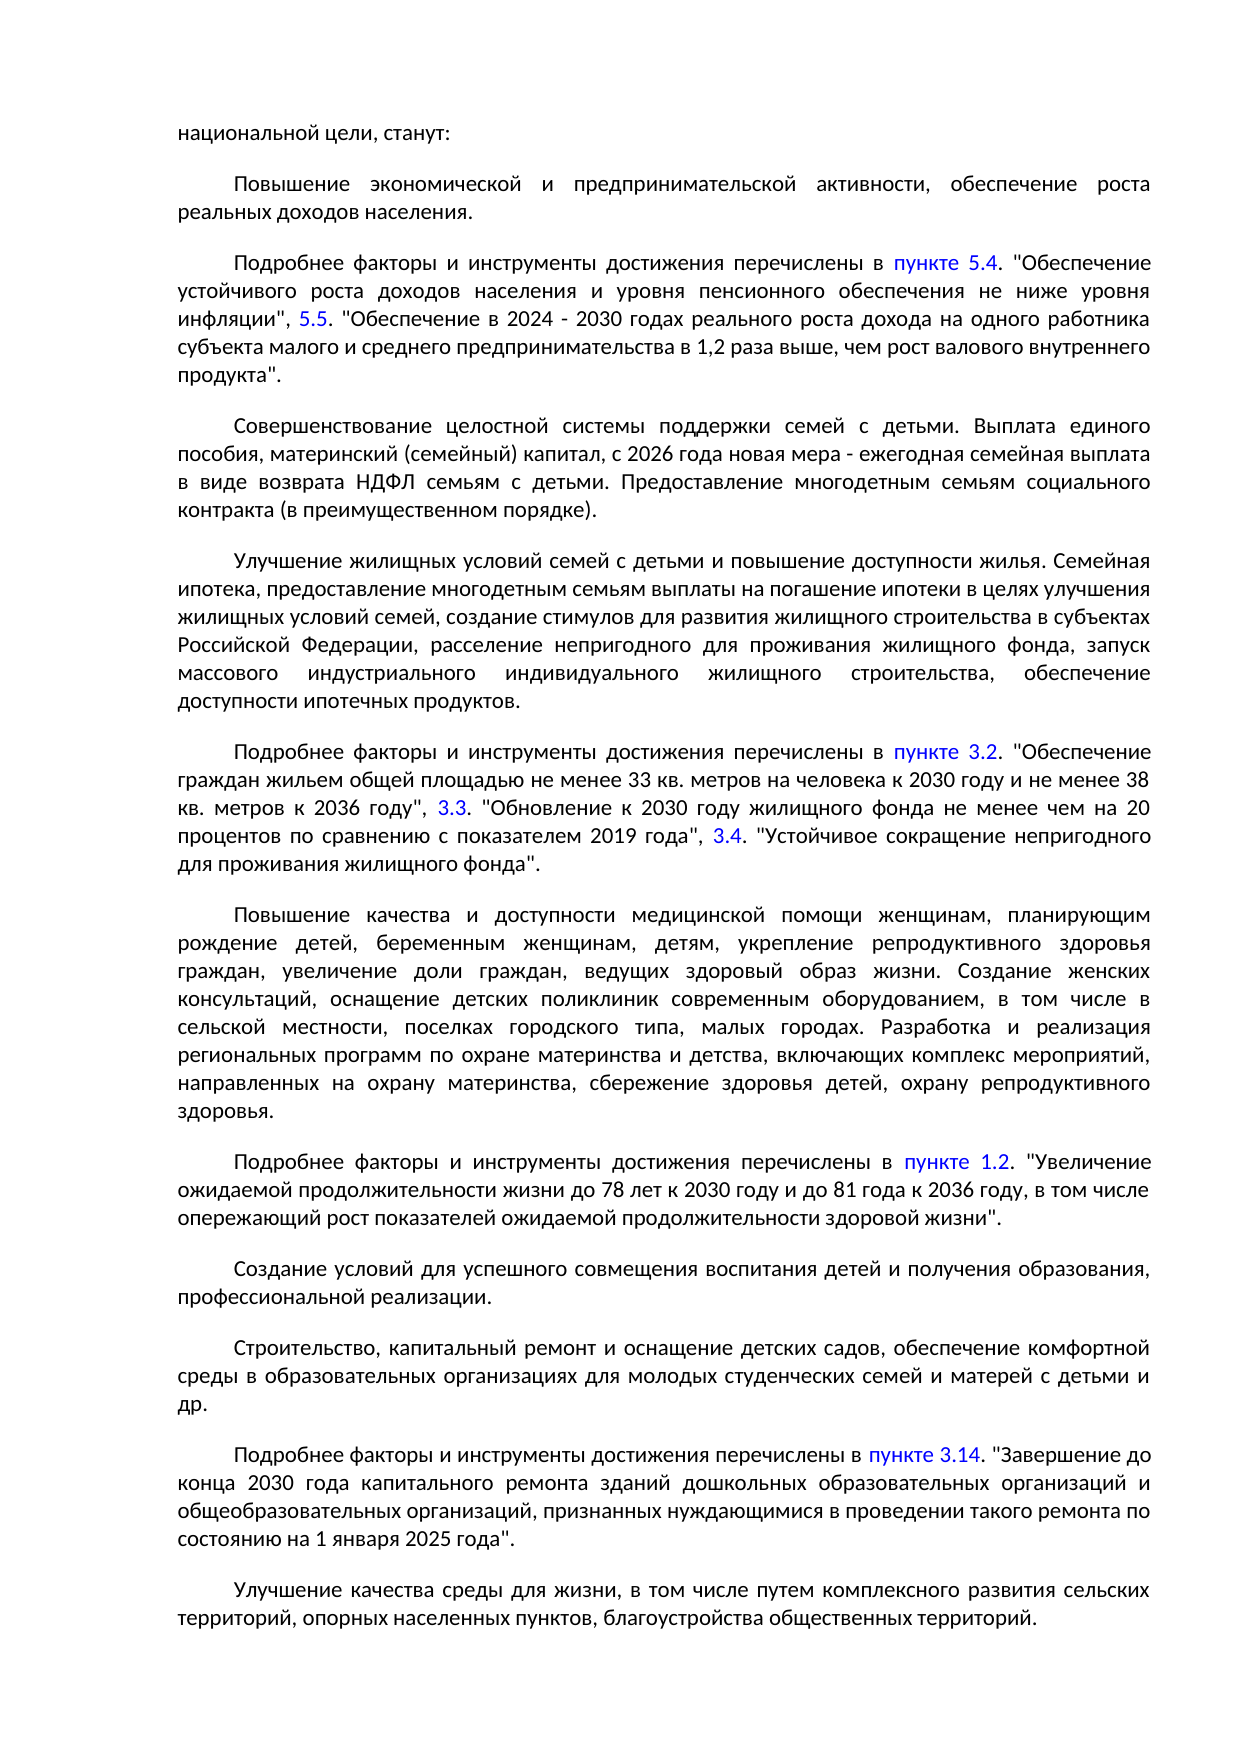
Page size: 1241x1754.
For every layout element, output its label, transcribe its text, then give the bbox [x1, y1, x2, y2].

text Строительство, капитальный ремонт и оснащение детских садов, обеспечение комфортной среды в образовательных организациях для молодых студенческих семей и матерей с детьми и др. [177, 1333, 1152, 1417]
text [177, 118, 1152, 146]
text Улучшение жилищных условий семей с детьми и повышение доступности жилья. Семейная ипотека, предоставление многодетным семьям выплаты на погашение ипотеки в целях улучшения жилищных условий семей, создание стимулов для развития жилищного строительства в субъектах Российской Федерации, расселение непригодного для проживания жилищного фонда, запуск массового индустриального индивидуального жилищного строительства, обеспечение доступности ипотечных продуктов. [177, 546, 1152, 714]
text Подробнее факторы и инструменты достижения перечислены в пункте 3.2. "Обеспечение граждан жильем общей площадью не менее 33 кв. метров на человека к 2030 году и не менее 38 кв. метров к 2036 году", 3.3. "Обновление к 2030 году жилищного фонда не менее чем на 20 процентов по сравнению с показателем 2019 года", 3.4. "Устойчивое сокращение непригодного для проживания жилищного фонда". [177, 737, 1152, 877]
text Повышение экономической и предпринимательской активности, обеспечение роста реальных доходов населения. [177, 169, 1152, 225]
text Подробнее факторы и инструменты достижения перечислены в пункте 1.2. "Увеличение ожидаемой продолжительности жизни до 78 лет к 2030 году и до 81 года к 2036 году, в том числе опережающий рост показателей ожидаемой продолжительности здоровой жизни". [177, 1147, 1152, 1231]
text Подробнее факторы и инструменты достижения перечислены в пункте 3.14. "Завершение до конца 2030 года капитального ремонта зданий дошкольных образовательных организаций и общеобразовательных организаций, признанных нуждающимися в проведении такого ремонта по состоянию на 1 января 2025 года". [177, 1440, 1152, 1552]
text Улучшение качества среды для жизни, в том числе путем комплексного развития сельских территорий, опорных населенных пунктов, благоустройства общественных территорий. [177, 1575, 1152, 1631]
text Подробнее факторы и инструменты достижения перечислены в пункте 5.4. "Обеспечение устойчивого роста доходов населения и уровня пенсионного обеспечения не ниже уровня инфляции", 5.5. "Обеспечение в 2024 - 2030 годах реального роста дохода на одного работника субъекта малого и среднего предпринимательства в 1,2 раза выше, чем рост валового внутреннего продукта". [177, 248, 1152, 388]
text Совершенствование целостной системы поддержки семей с детьми. Выплата единого пособия, материнский (семейный) капитал, с 2026 года новая мера - ежегодная семейная выплата в виде возврата НДФЛ семьям с детьми. Предоставление многодетным семьям социального контракта (в преимущественном порядке). [177, 411, 1152, 523]
text Повышение качества и доступности медицинской помощи женщинам, планирующим рождение детей, беременным женщинам, детям, укрепление репродуктивного здоровья граждан, увеличение доли граждан, ведущих здоровый образ жизни. Создание женских консультаций, оснащение детских поликлиник современным оборудованием, в том числе в сельской местности, поселках городского типа, малых городах. Разработка и реализация региональных программ по охране материнства и детства, включающих комплекс мероприятий, направленных на охрану материнства, сбережение здоровья детей, охрану репродуктивного здоровья. [177, 900, 1152, 1124]
text Создание условий для успешного совмещения воспитания детей и получения образования, профессиональной реализации. [177, 1254, 1152, 1310]
